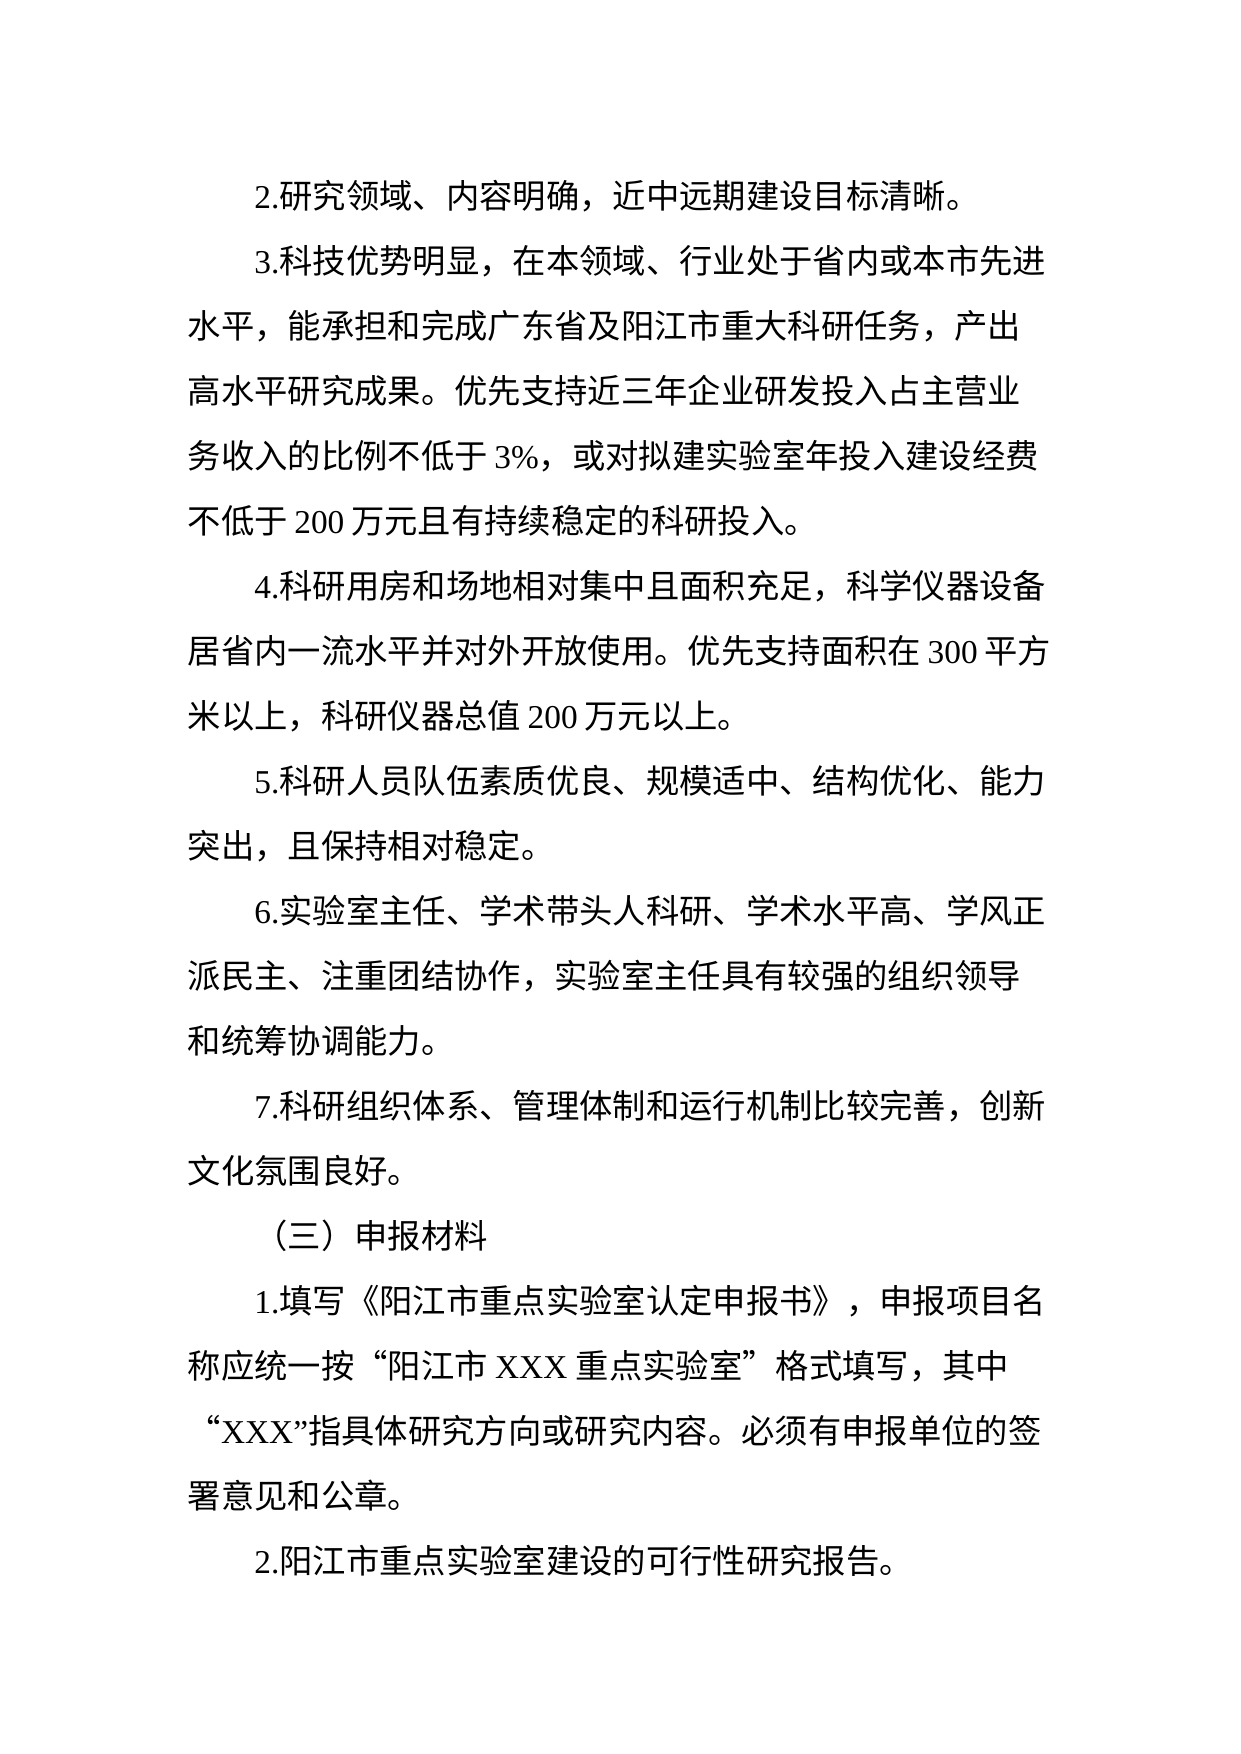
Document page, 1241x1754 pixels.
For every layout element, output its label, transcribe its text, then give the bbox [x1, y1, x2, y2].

text 5.科研人员队伍素质优良、规模适中、结构优化、能力突出，且保持相对稳定。 [187, 747, 1053, 877]
text 4.科研用房和场地相对集中且面积充足，科学仪器设备居省内一流水平并对外开放使用。优先支持面积在300平方米以上，科研仪器总值200万元以上。 [187, 552, 1053, 747]
text 1.填写《阳江市重点实验室认定申报书》，申报项目名称应统一按“阳江市 XXX 重点实验室”格式填写，其中“XXX”指具体研究方向或研究内容。必须有申报单位的签署意见和公章。 [187, 1267, 1053, 1527]
text （三）申报材料 [187, 1202, 1053, 1267]
text 2.阳江市重点实验室建设的可行性研究报告。 [187, 1527, 1053, 1592]
text 7.科研组织体系、管理体制和运行机制比较完善，创新文化氛围良好。 [187, 1072, 1053, 1202]
text 6.实验室主任、学术带头人科研、学术水平高、学风正派民主、注重团结协作，实验室主任具有较强的组织领导和统筹协调能力。 [187, 877, 1053, 1072]
text 3.科技优势明显，在本领域、行业处于省内或本市先进水平，能承担和完成广东省及阳江市重大科研任务，产出高水平研究成果。优先支持近三年企业研发投入占主营业务收入的比例不低于3%，或对拟建实验室年投入建设经费不低于200万元且有持续稳定的科研投入。 [187, 227, 1053, 552]
text 2.研究领域、内容明确，近中远期建设目标清晰。 [187, 162, 1053, 227]
